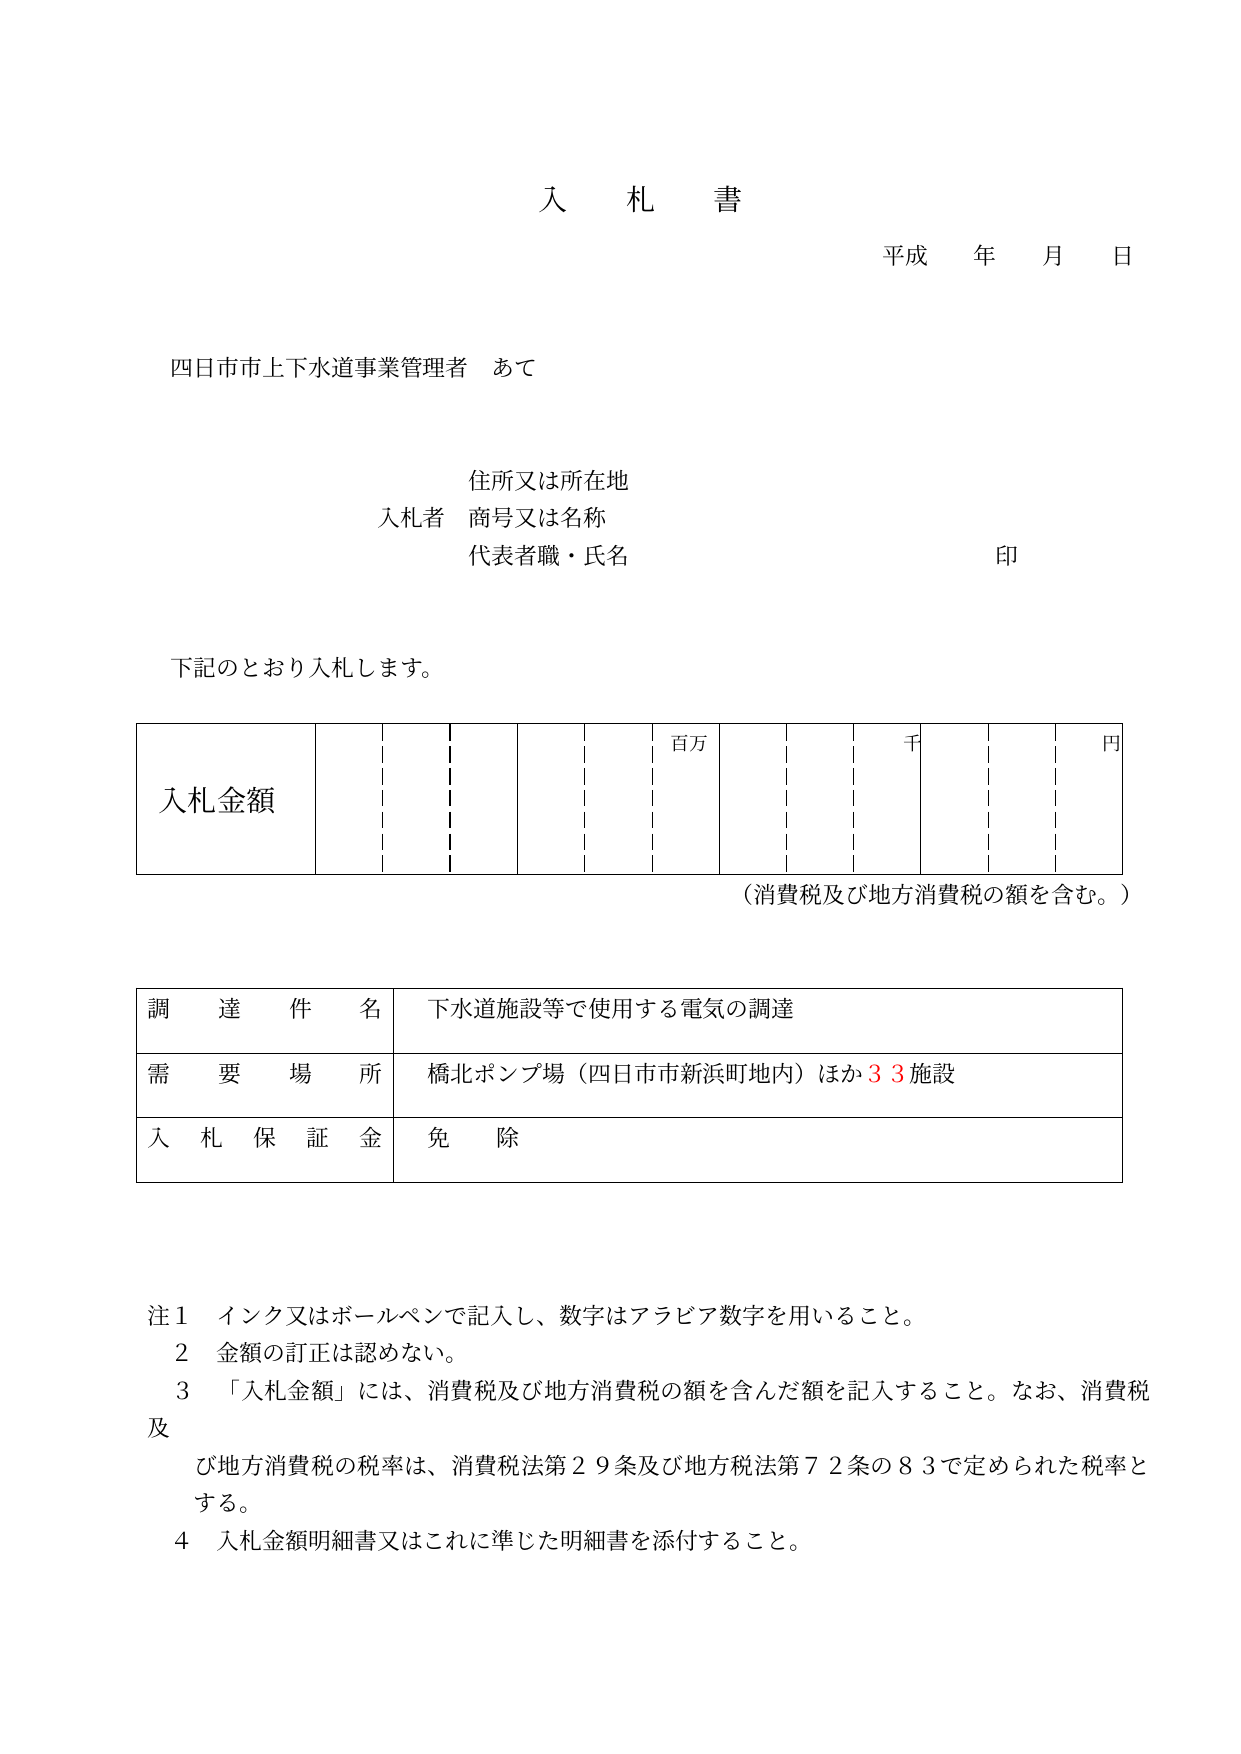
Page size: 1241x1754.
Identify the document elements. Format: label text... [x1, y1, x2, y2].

table_header [316, 724, 383, 874]
table_header 千 [854, 724, 920, 874]
table_header [450, 724, 517, 874]
table_header [786, 724, 854, 874]
table_cell 需要場所 [137, 1054, 393, 1117]
text 代表者職・氏名 印 [148, 536, 1042, 573]
table_header 入札金額 [137, 724, 315, 874]
table_cell 橋北ポンプ場（四日市市新浜町地内）ほか３３施設 [394, 1054, 1122, 1117]
text ２ 金額の訂正は認めない。 [148, 1333, 1051, 1371]
table_header [518, 724, 584, 874]
text 平成 年 月 日 [148, 236, 1134, 273]
table_cell 免 除 [394, 1118, 1122, 1182]
table_header 調達件名 [137, 989, 393, 1052]
table_header [383, 724, 450, 874]
table_header [585, 724, 652, 874]
text 住所又は所在地 [148, 461, 1042, 498]
text 下記のとおり入札します。 [148, 648, 1042, 686]
table_header [988, 724, 1055, 874]
text び地方消費税の税率は、消費税法第２９条及び地方税法第７２条の８３で定められた税率とする。 [148, 1446, 1154, 1521]
table_header [720, 724, 786, 874]
text ３ 「入札金額」には、消費税及び地方消費税の額を含んだ額を記入すること。なお、消費税及 [148, 1371, 1154, 1446]
text ４ 入札金額明細書又はこれに準じた明細書を添付すること。 [148, 1521, 1154, 1558]
text 入 札 書 [148, 161, 1134, 236]
table_cell 入札保証金 [137, 1118, 393, 1182]
text 入札者 商号又は名称 [148, 498, 1042, 536]
table_header [921, 724, 988, 874]
table_header 円 [1055, 724, 1122, 874]
text 四日市市上下水道事業管理者 あて [148, 348, 1042, 386]
text （消費税及び地方消費税の額を含む。） [148, 875, 1143, 913]
text 注１ インク又はボールペンで記入し、数字はアラビア数字を用いること。 [148, 1296, 1051, 1333]
table_header 下水道施設等で使用する電気の調達 [394, 989, 1122, 1052]
table_header 百万 [652, 724, 719, 874]
